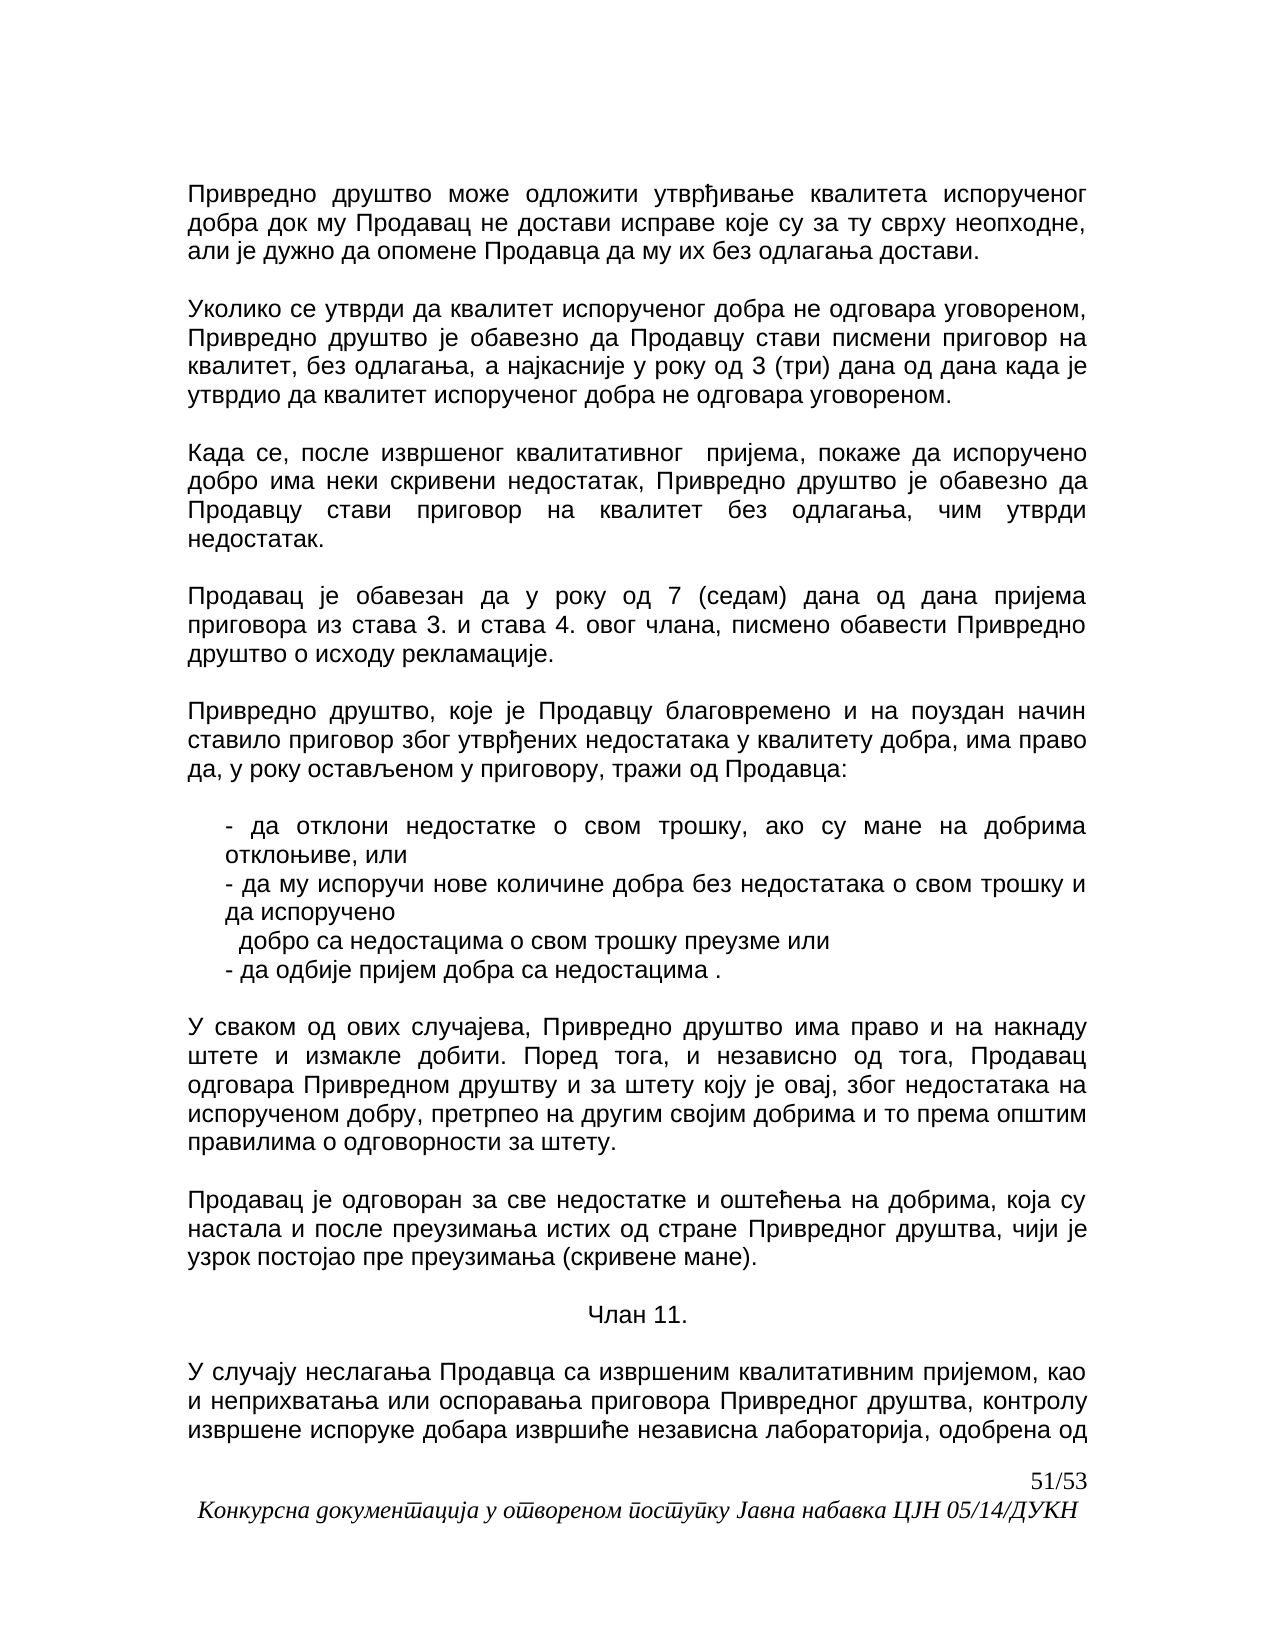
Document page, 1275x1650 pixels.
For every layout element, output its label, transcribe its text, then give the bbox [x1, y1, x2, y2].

text - да одбије пријем добра са недостацима . [225, 955, 1087, 984]
text - да отклони недостатке о свом трошку, ако су мане на добрима отклоњиве, или [225, 811, 1087, 869]
text Привредно друштво, које је Продавцу благовремено и на поуздан начин ставило приговор због утврђених недостатака у квалитету добра, има право да, у року остављеном у приговору, тражи од Продавца: [187, 696, 1087, 782]
text добро са недостацима о свом трошку преузме или [225, 926, 1087, 955]
text У сваком од ових случајева, Привредно друштво има право и на накнаду штете и измакле добити. Поред тога, и независно од тога, Продавац одговара Привредном друштву и за штету коју је овај, због недостатака на испорученом добру, претрпео на другим својим добрима и то према општим правилима о одговорности за штету. [187, 1012, 1087, 1156]
text Продавац је обавезан да у року од 7 (седам) дана од дана пријема приговора из става 3. и става 4. овог члана, писмено обавести Привредно друштво о исходу рекламације. [187, 581, 1087, 667]
text Привредно друштво може одложити утврђивање квалитета испорученог добра док му Продавац не достави исправе које су за ту сврху неопходне, али је дужно да опомене Продавца да му их без одлагања достави. [187, 179, 1087, 265]
text - да му испоручи нове количине добра без недостатака о свом трошку и да испоручено [225, 869, 1087, 926]
text Када се, после извршеног квалитативног пријема, покаже да испоручено добро има неки скривени недостатак, Привредно друштво је обавезно да Продавцу стави приговор на квалитет без одлагања, чим утврди недостатак. [187, 437, 1087, 552]
text Члан 11. [187, 1300, 1087, 1328]
text Уколико се утврди да квалитет испорученог добра не одговара уговореном, Привредно друштво је обавезно да Продавцу стави писмени приговор на квалитет, без одлагања, а најкасније у року од 3 (три) дана од дана кадa је утврдио да квалитет испорученог добра не одговара уговореном. [187, 294, 1087, 409]
text Продавац је одговоран за све недостатке и оштећења на добрима, која су настала и после преузимања истих од стране Привредног друштва, чији је узрок постојао пре преузимања (скривене мане). [187, 1185, 1087, 1271]
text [187, 1357, 1087, 1443]
